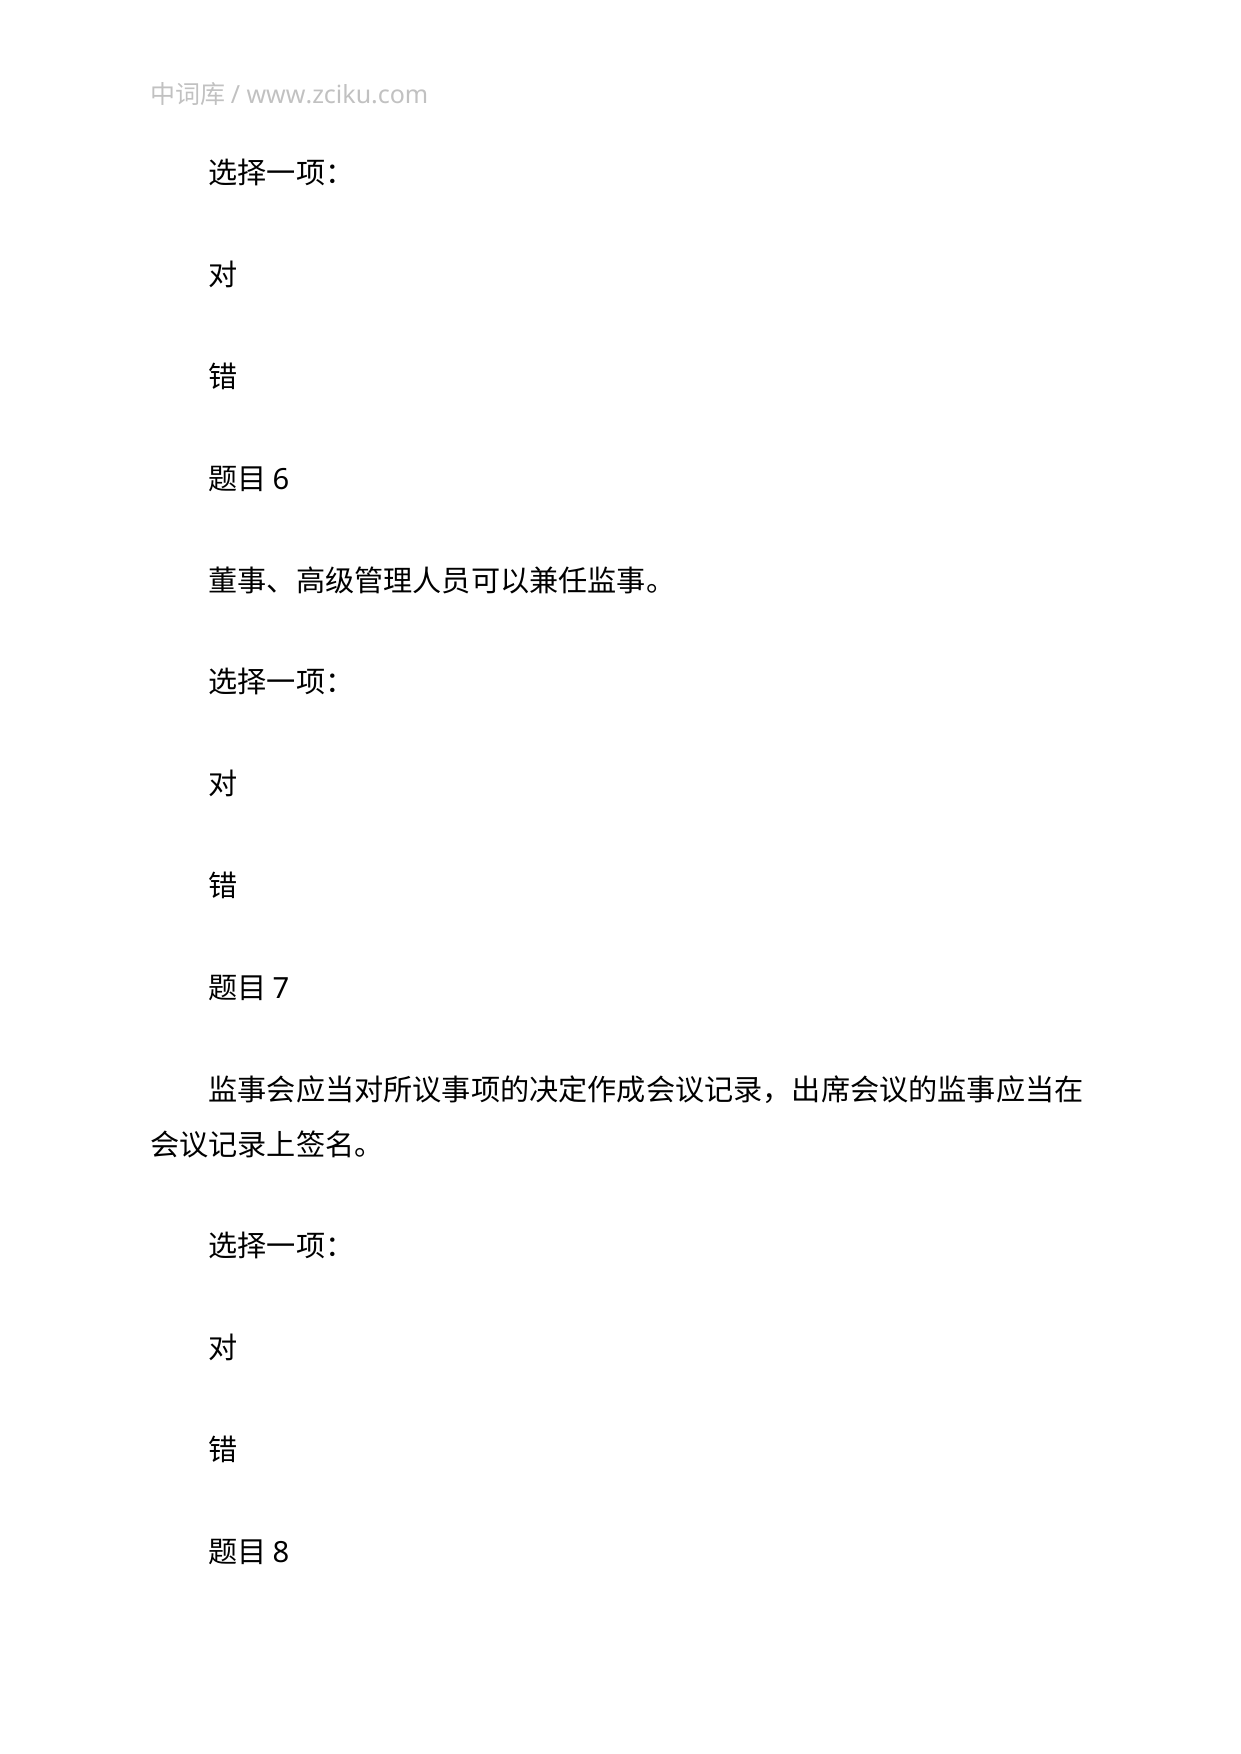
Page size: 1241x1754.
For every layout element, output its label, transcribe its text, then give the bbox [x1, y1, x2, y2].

text 选择一项： [150, 1223, 1090, 1265]
text 董事、高级管理人员可以兼任监事。 [150, 557, 1090, 599]
text 选择一项： [150, 150, 1090, 192]
text 监事会应当对所议事项的决定作成会议记录，出席会议的监事应当在会议记录上签名。 [150, 1066, 1090, 1163]
text 题目7 [150, 964, 1090, 1007]
text 题目8 [150, 1528, 1090, 1571]
text 错 [150, 353, 1090, 396]
text 对 [150, 761, 1090, 803]
text 错 [150, 1427, 1090, 1469]
text 题目6 [150, 455, 1090, 498]
text 对 [150, 1325, 1090, 1367]
text 选择一项： [150, 659, 1090, 701]
text 对 [150, 252, 1090, 294]
text 错 [150, 863, 1090, 905]
